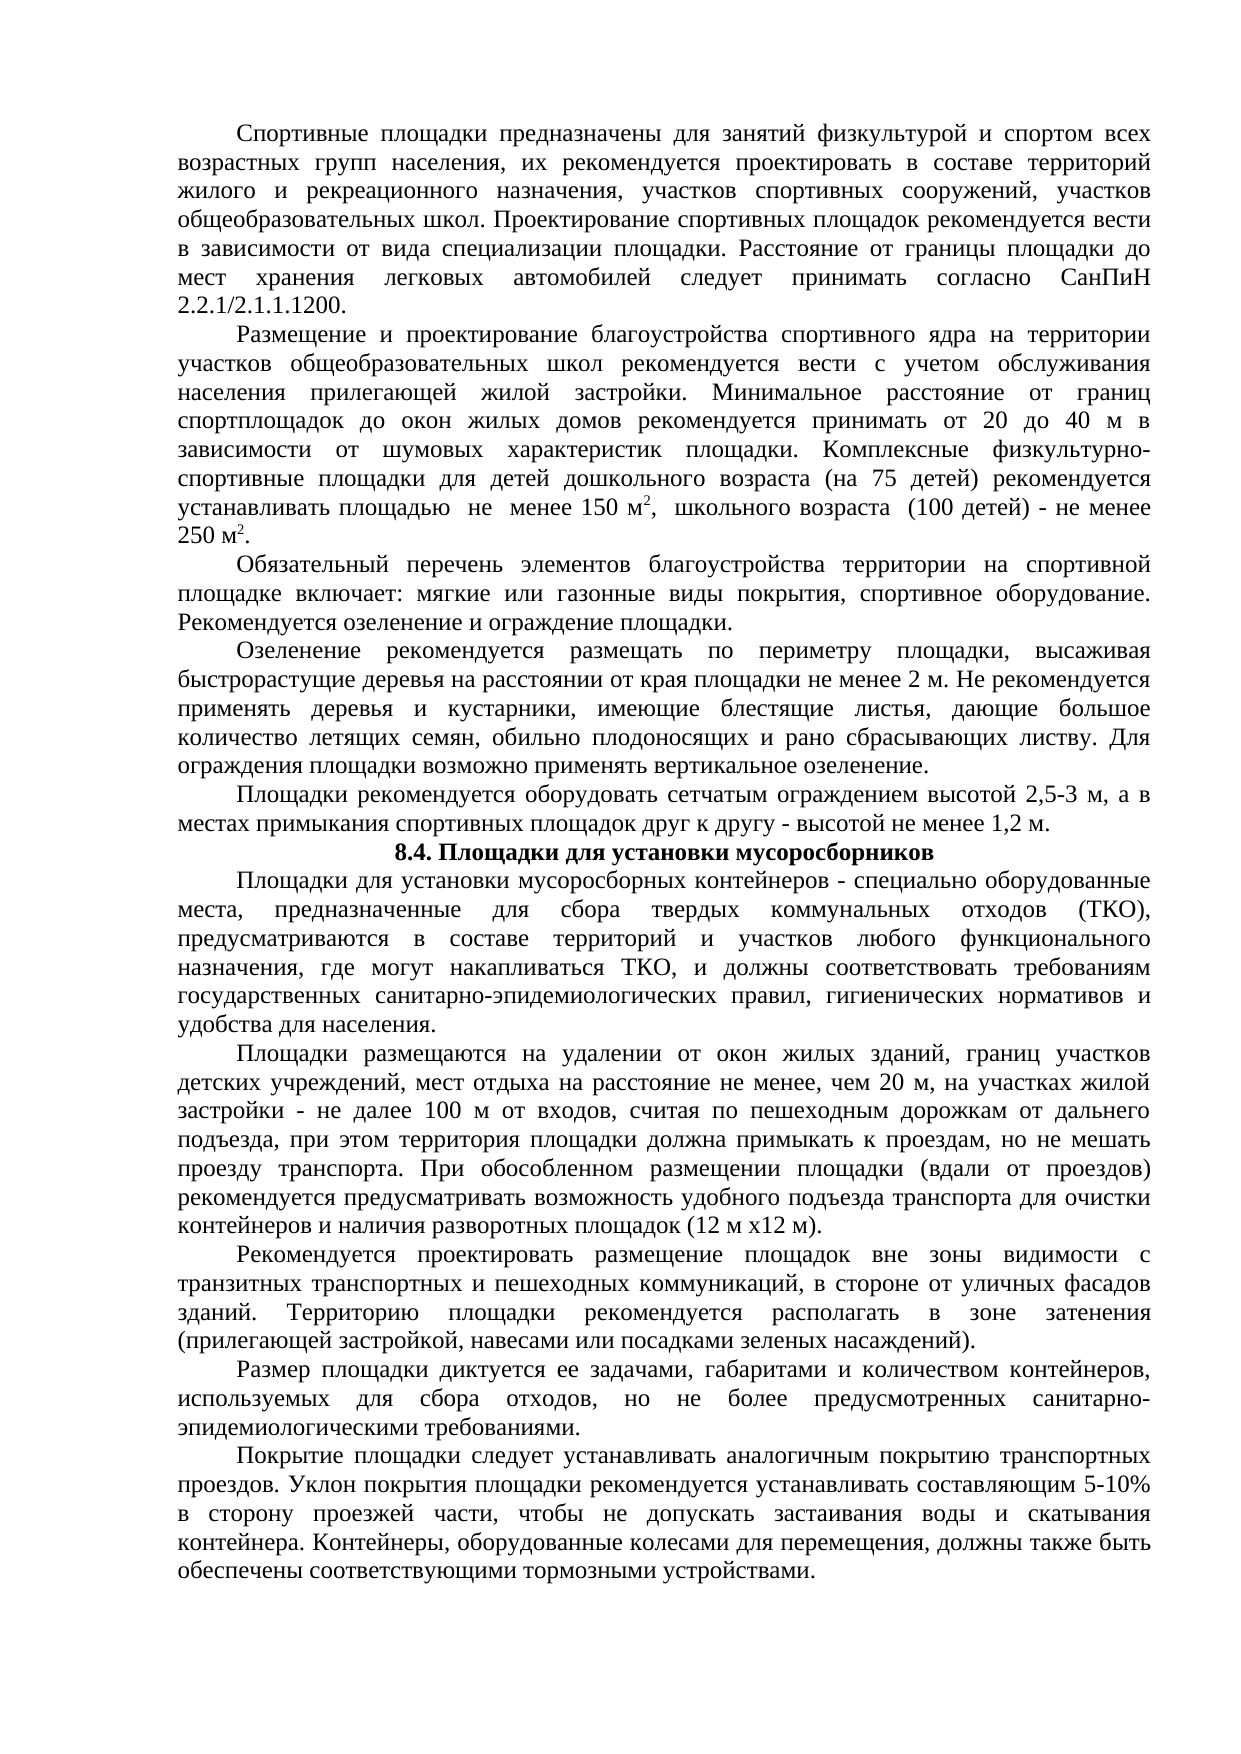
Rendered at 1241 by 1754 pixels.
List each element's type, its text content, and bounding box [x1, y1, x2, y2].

text Размер площадки диктуется ее задачами, габаритами и количеством контейнеров, используемых для сбора отходов, но не более предусмотренных санитарно-эпидемиологическими требованиями. [177, 1354, 1152, 1441]
text Площадки для установки мусоросборных контейнеров - специально оборудованные места, предназначенные для сбора твердых коммунальных отходов (ТКО), предусматриваются в составе территорий и участков любого функционального назначения, где могут накапливаться ТКО, и должны соответствовать требованиям государственных санитарно-эпидемиологических правил, гигиенических нормативов и удобства для населения. [177, 866, 1152, 1038]
text Размещение и проектирование благоустройства спортивного ядра на территории участков общеобразовательных школ рекомендуется вести с учетом обслуживания населения прилегающей жилой застройки. Минимальное расстояние от границ спортплощадок до окон жилых домов рекомендуется принимать от 20 до 40 м в зависимости от шумовых характеристик площадки. Комплексные физкультурно-спортивные площадки для детей дошкольного возраста (на 75 детей) рекомендуется устанавливать площадью не менее 150 м2, школьного возраста (100 детей) - не менее 250 м2. [177, 319, 1152, 549]
text Площадки рекомендуется оборудовать сетчатым ограждением высотой 2,5-3 м, а в местах примыкания спортивных площадок друг к другу - высотой не менее 1,2 м. [177, 779, 1152, 837]
text Озеленение рекомендуется размещать по периметру площадки, высаживая быстрорастущие деревья на расстоянии от края площадки не менее 2 м. Не рекомендуется применять деревья и кустарники, имеющие блестящие листья, дающие большое количество летящих семян, обильно плодоносящих и рано сбрасывающих листву. Для ограждения площадки возможно применять вертикальное озеленение. [177, 636, 1152, 779]
text Покрытие площадки следует устанавливать аналогичным покрытию транспортных проездов. Уклон покрытия площадки рекомендуется устанавливать составляющим 5-10% в сторону проезжей части, чтобы не допускать застаивания воды и скатывания контейнера. Контейнеры, оборудованные колесами для перемещения, должны также быть обеспечены соответствующими тормозными устройствами. [177, 1441, 1152, 1584]
text Рекомендуется проектировать размещение площадок вне зоны видимости с транзитных транспортных и пешеходных коммуникаций, в стороне от уличных фасадов зданий. Территорию площадки рекомендуется располагать в зоне затенения (прилегающей застройкой, навесами или посадками зеленых насаждений). [177, 1239, 1152, 1354]
text 8.4. Площадки для установки мусоросборников [177, 837, 1152, 866]
text Спортивные площадки предназначены для занятий физкультурой и спортом всех возрастных групп населения, их рекомендуется проектировать в составе территорий жилого и рекреационного назначения, участков спортивных сооружений, участков общеобразовательных школ. Проектирование спортивных площадок рекомендуется вести в зависимости от вида специализации площадки. Расстояние от границы площадки до мест хранения легковых автомобилей следует принимать согласно СанПиН 2.2.1/2.1.1.1200. [177, 118, 1152, 319]
text Площадки размещаются на удалении от окон жилых зданий, границ участков детских учреждений, мест отдыха на расстояние не менее, чем 20 м, на участках жилой застройки - не далее 100 м от входов, считая по пешеходным дорожкам от дальнего подъезда, при этом территория площадки должна примыкать к проездам, но не мешать проезду транспорта. При обособленном размещении площадки (вдали от проездов) рекомендуется предусматривать возможность удобного подъезда транспорта для очистки контейнеров и наличия разворотных площадок (12 м x12 м). [177, 1038, 1152, 1239]
text Обязательный перечень элементов благоустройства территории на спортивной площадке включает: мягкие или газонные виды покрытия, спортивное оборудование. Рекомендуется озеленение и ограждение площадки. [177, 549, 1152, 636]
